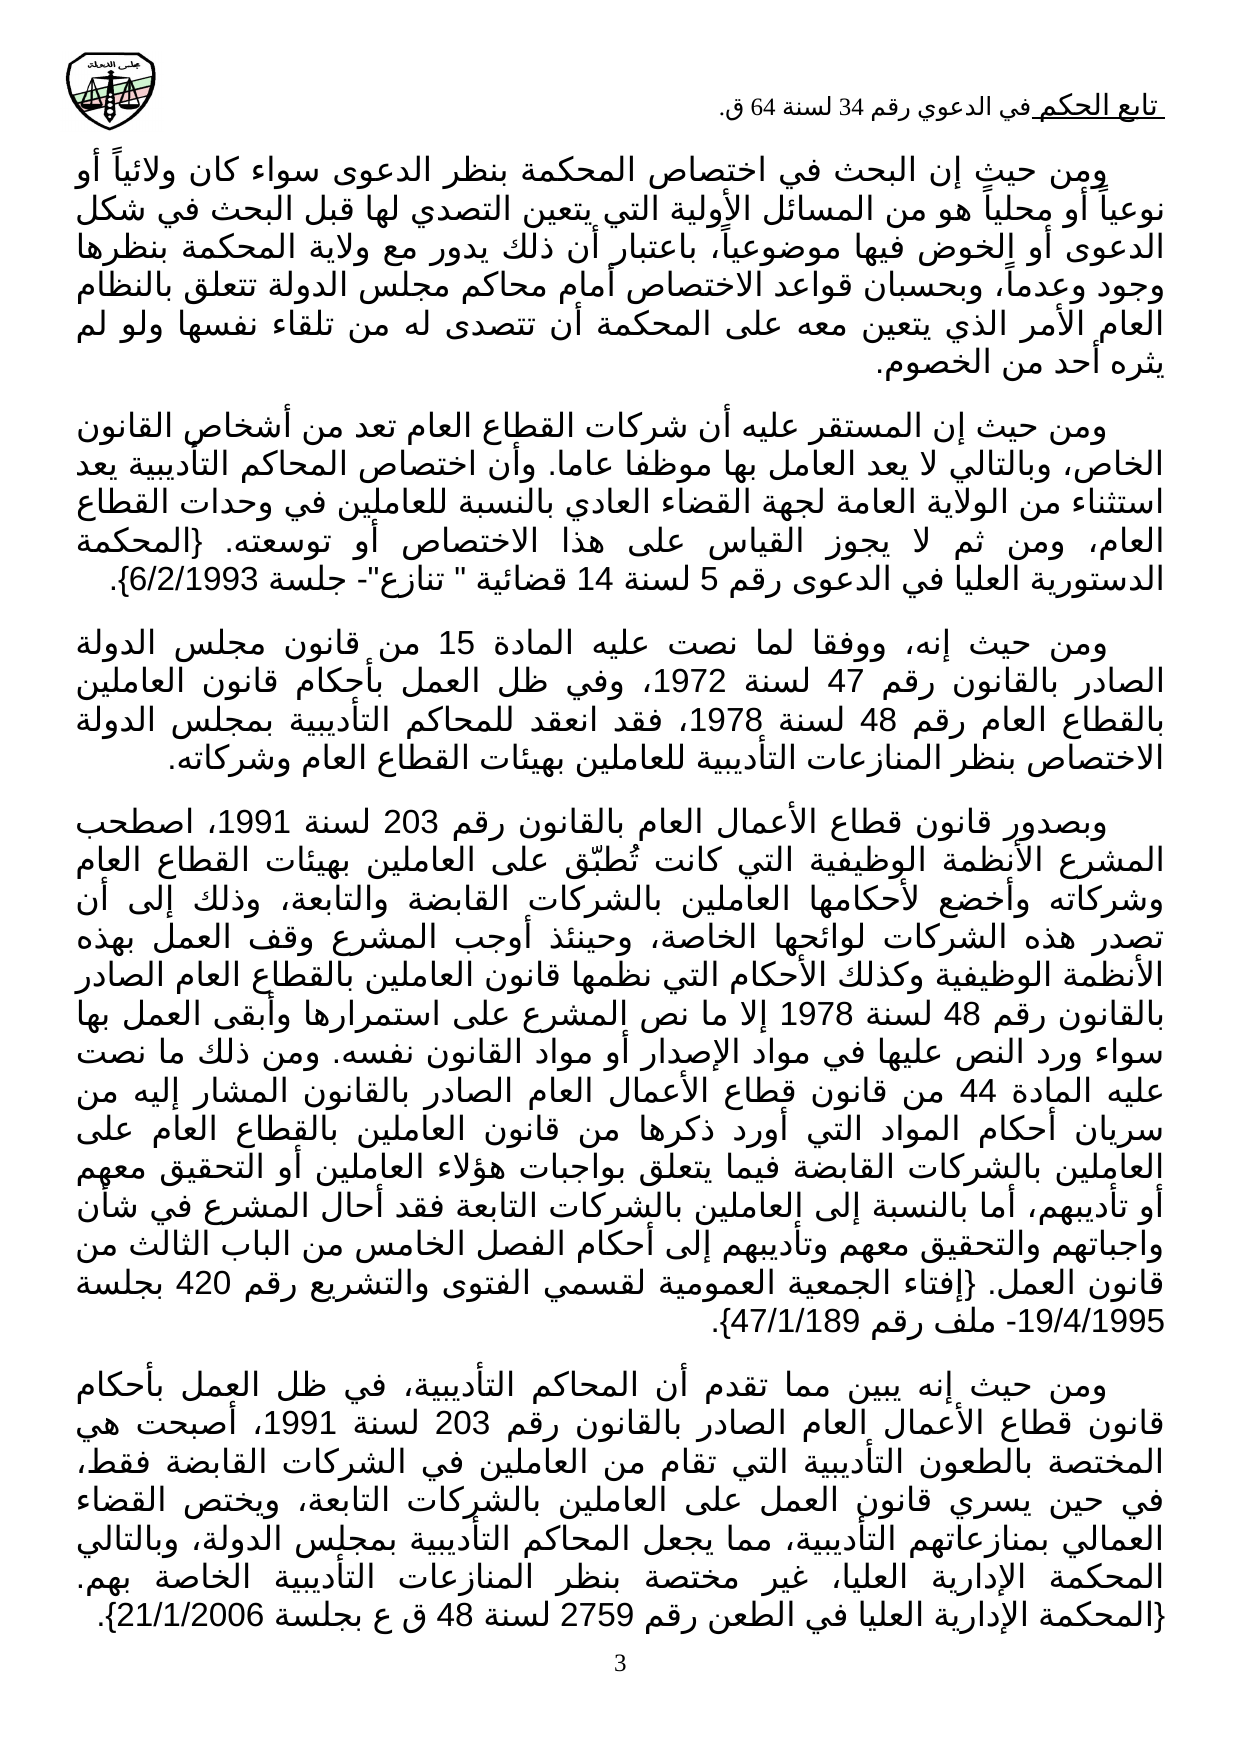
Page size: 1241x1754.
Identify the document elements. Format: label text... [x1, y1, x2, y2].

text ومن حيث إن البحث في اختصاص المحكمة بنظر الدعوى سواء كان ولائياً أو نوعياً أو محلياً هو من المسائل الأولية التي يتعين التصدي لها قبل البحث في شكل الدعوى أو الخوض فيها موضوعياً، باعتبار أن ذلك يدور مع ولاية المحكمة بنظرها وجود وعدماً، وبحسبان قواعد الاختصاص أمام محاكم مجلس الدولة تتعلق بالنظام العام الأمر الذي يتعين معه على المحكمة أن تتصدى له من تلقاء نفسها ولو لم يثره أحد من الخصوم. [75, 150, 1165, 381]
text ومن حيث إنه، ووفقا لما نصت عليه المادة 15 من قانون مجلس الدولة الصادر بالقانون رقم 47 لسنة 1972، وفي ظل العمل بأحكام قانون العاملين بالقطاع العام رقم 48 لسنة 1978، فقد انعقد للمحاكم التأديبية بمجلس الدولة الاختصاص بنظر المنازعات التأديبية للعاملين بهيئات القطاع العام وشركاته. [75, 623, 1165, 777]
text وبصدور قانون قطاع الأعمال العام بالقانون رقم 203 لسنة 1991، اصطحب المشرع الأنظمة الوظيفية التي كانت تُطبّق على العاملين بهيئات القطاع العام وشركاته وأخضع لأحكامها العاملين بالشركات القابضة والتابعة، وذلك إلى أن تصدر هذه الشركات لوائحها الخاصة، وحينئذ أوجب المشرع وقف العمل بهذه الأنظمة الوظيفية وكذلك الأحكام التي نظمها قانون العاملين بالقطاع العام الصادر بالقانون رقم 48 لسنة 1978 إلا ما نص المشرع على استمرارها وأبقى العمل بها سواء ورد النص عليها في مواد الإصدار أو مواد القانون نفسه. ومن ذلك ما نصت عليه المادة 44 من قانون قطاع الأعمال العام الصادر بالقانون المشار إليه من سريان أحكام المواد التي أورد ذكرها من قانون العاملين بالقطاع العام على العاملين بالشركات القابضة فيما يتعلق بواجبات هؤلاء العاملين أو التحقيق معهم أو تأديبهم، أما بالنسبة إلى العاملين بالشركات التابعة فقد أحال المشرع في شأن واجباتهم والتحقيق معهم وتأديبهم إلى أحكام الفصل الخامس من الباب الثالث من قانون العمل. {إفتاء الجمعية العمومية لقسمي الفتوى والتشريع رقم 420 بجلسة 19/4/1995- ملف رقم 47/1/189}. [75, 802, 1165, 1340]
picture [59, 51, 164, 132]
text ومن حيث إن المستقر عليه أن شركات القطاع العام تعد من أشخاص القانون الخاص، وبالتالي لا يعد العامل بها موظفا عاما. وأن اختصاص المحاكم التأديبية يعد استثناء من الولاية العامة لجهة القضاء العادي بالنسبة للعاملين في وحدات القطاع العام، ومن ثم لا يجوز القياس على هذا الاختصاص أو توسعته. {المحكمة الدستورية العليا في الدعوى رقم 5 لسنة 14 قضائية " تنازع"- جلسة 6/2/1993}. [75, 406, 1165, 598]
text ومن حيث إنه يبين مما تقدم أن المحاكم التأديبية، في ظل العمل بأحكام قانون قطاع الأعمال العام الصادر بالقانون رقم 203 لسنة 1991، أصبحت هي المختصة بالطعون التأديبية التي تقام من العاملين في الشركات القابضة فقط، في حين يسري قانون العمل على العاملين بالشركات التابعة، ويختص القضاء العمالي بمنازعاتهم التأديبية، مما يجعل المحاكم التأديبية بمجلس الدولة، وبالتالي المحكمة الإدارية العليا، غير مختصة بنظر المنازعات التأديبية الخاصة بهم. {المحكمة الإدارية العليا في الطعن رقم 2759 لسنة 48 ق ع بجلسة 21/1/2006}. [75, 1365, 1165, 1634]
